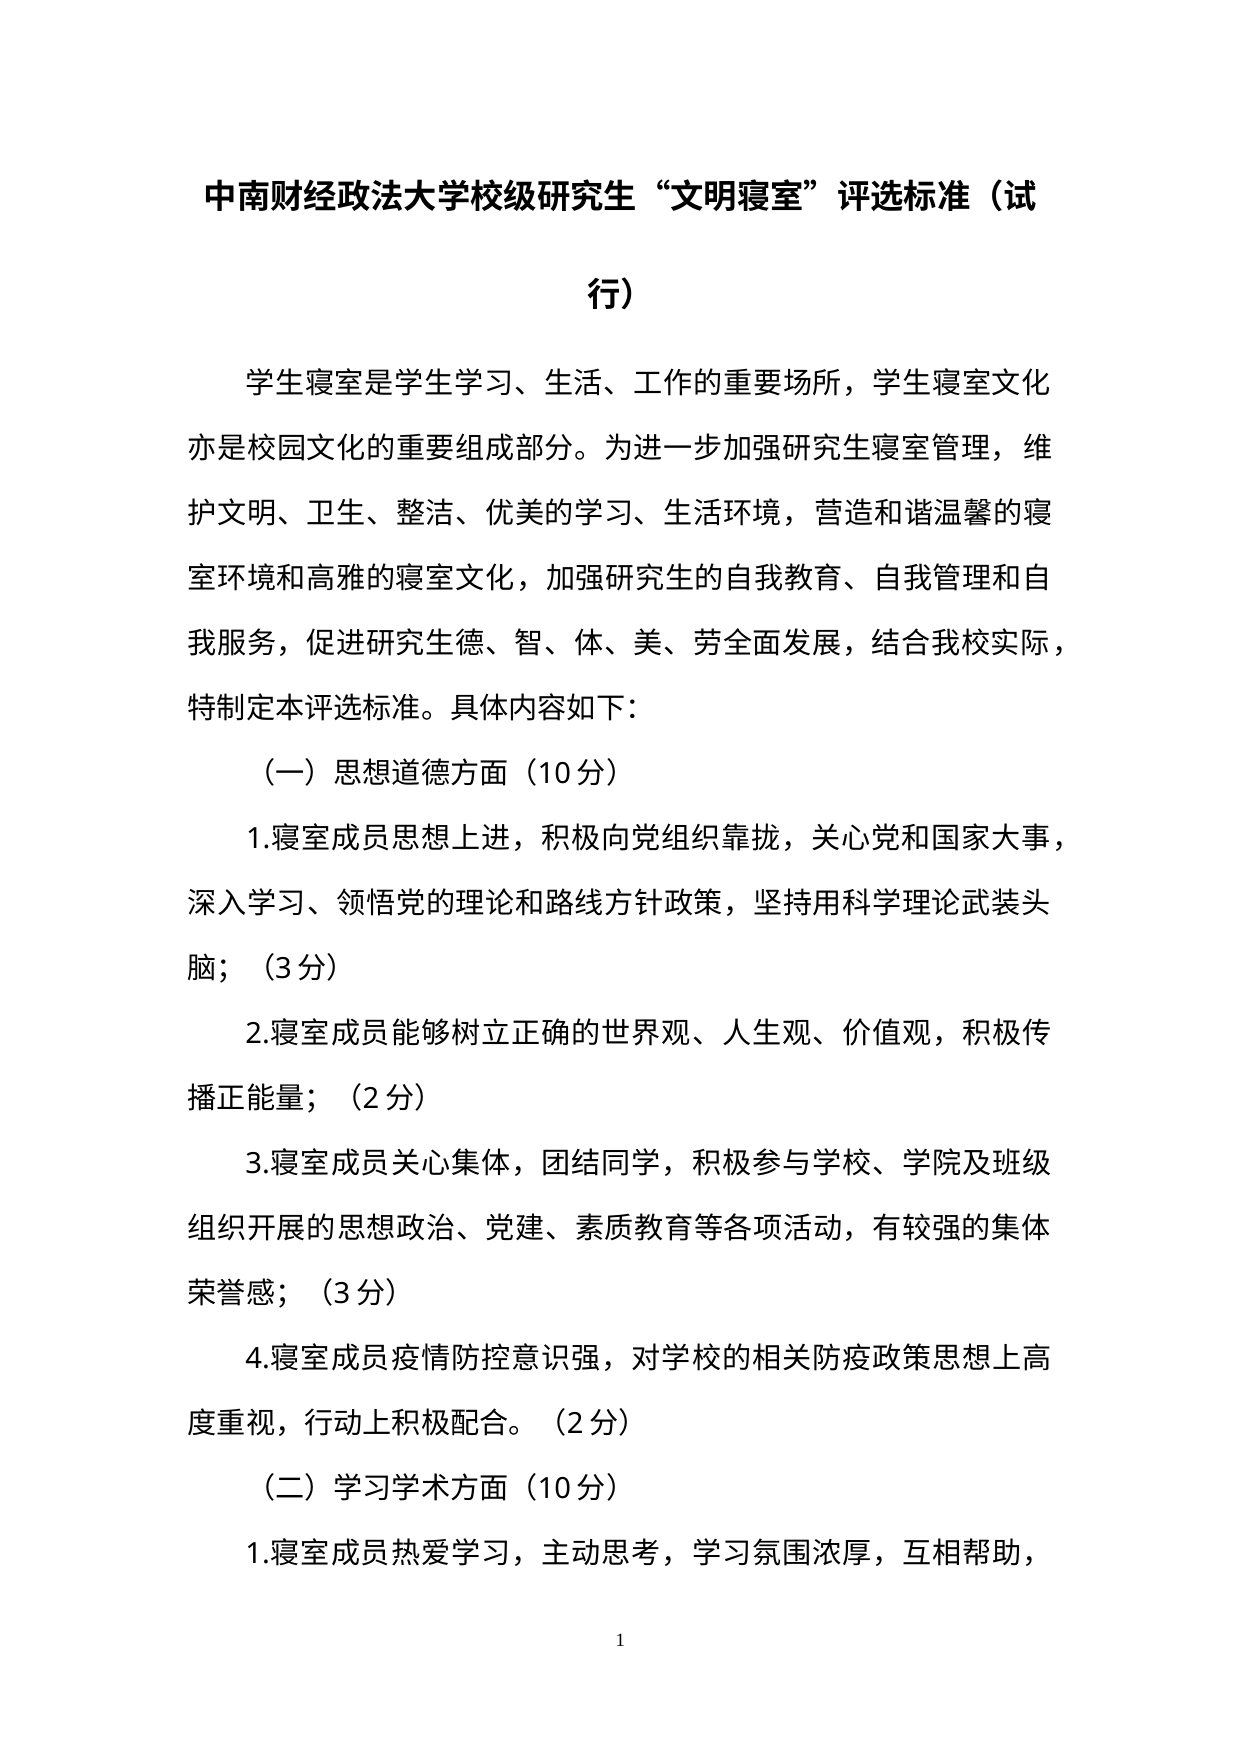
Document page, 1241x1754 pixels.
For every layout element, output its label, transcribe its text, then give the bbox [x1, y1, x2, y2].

text 2.寝室成员能够树立正确的世界观、人生观、价值观，积极传播正能量；（2分） [187, 998, 1053, 1128]
text （一）思想道德方面（10分） [187, 738, 1053, 803]
text 中南财经政法大学校级研究生“文明寝室”评选标准（试行） [187, 162, 1053, 324]
text （二）学习学术方面（10分） [187, 1453, 1053, 1518]
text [187, 1518, 1053, 1583]
text 3.寝室成员关心集体，团结同学，积极参与学校、学院及班级组织开展的思想政治、党建、素质教育等各项活动，有较强的集体荣誉感；（3分） [187, 1128, 1053, 1323]
text 4.寝室成员疫情防控意识强，对学校的相关防疫政策思想上高度重视，行动上积极配合。（2分） [187, 1323, 1053, 1453]
text 1.寝室成员思想上进，积极向党组织靠拢，关心党和国家大事，深入学习、领悟党的理论和路线方针政策，坚持用科学理论武装头脑；（3分） [187, 803, 1053, 998]
text 学生寝室是学生学习、生活、工作的重要场所，学生寝室文化亦是校园文化的重要组成部分。为进一步加强研究生寝室管理，维护文明、卫生、整洁、优美的学习、生活环境，营造和谐温馨的寝室环境和高雅的寝室文化，加强研究生的自我教育、自我管理和自我服务，促进研究生德、智、体、美、劳全面发展，结合我校实际，特制定本评选标准。具体内容如下： [187, 348, 1053, 738]
